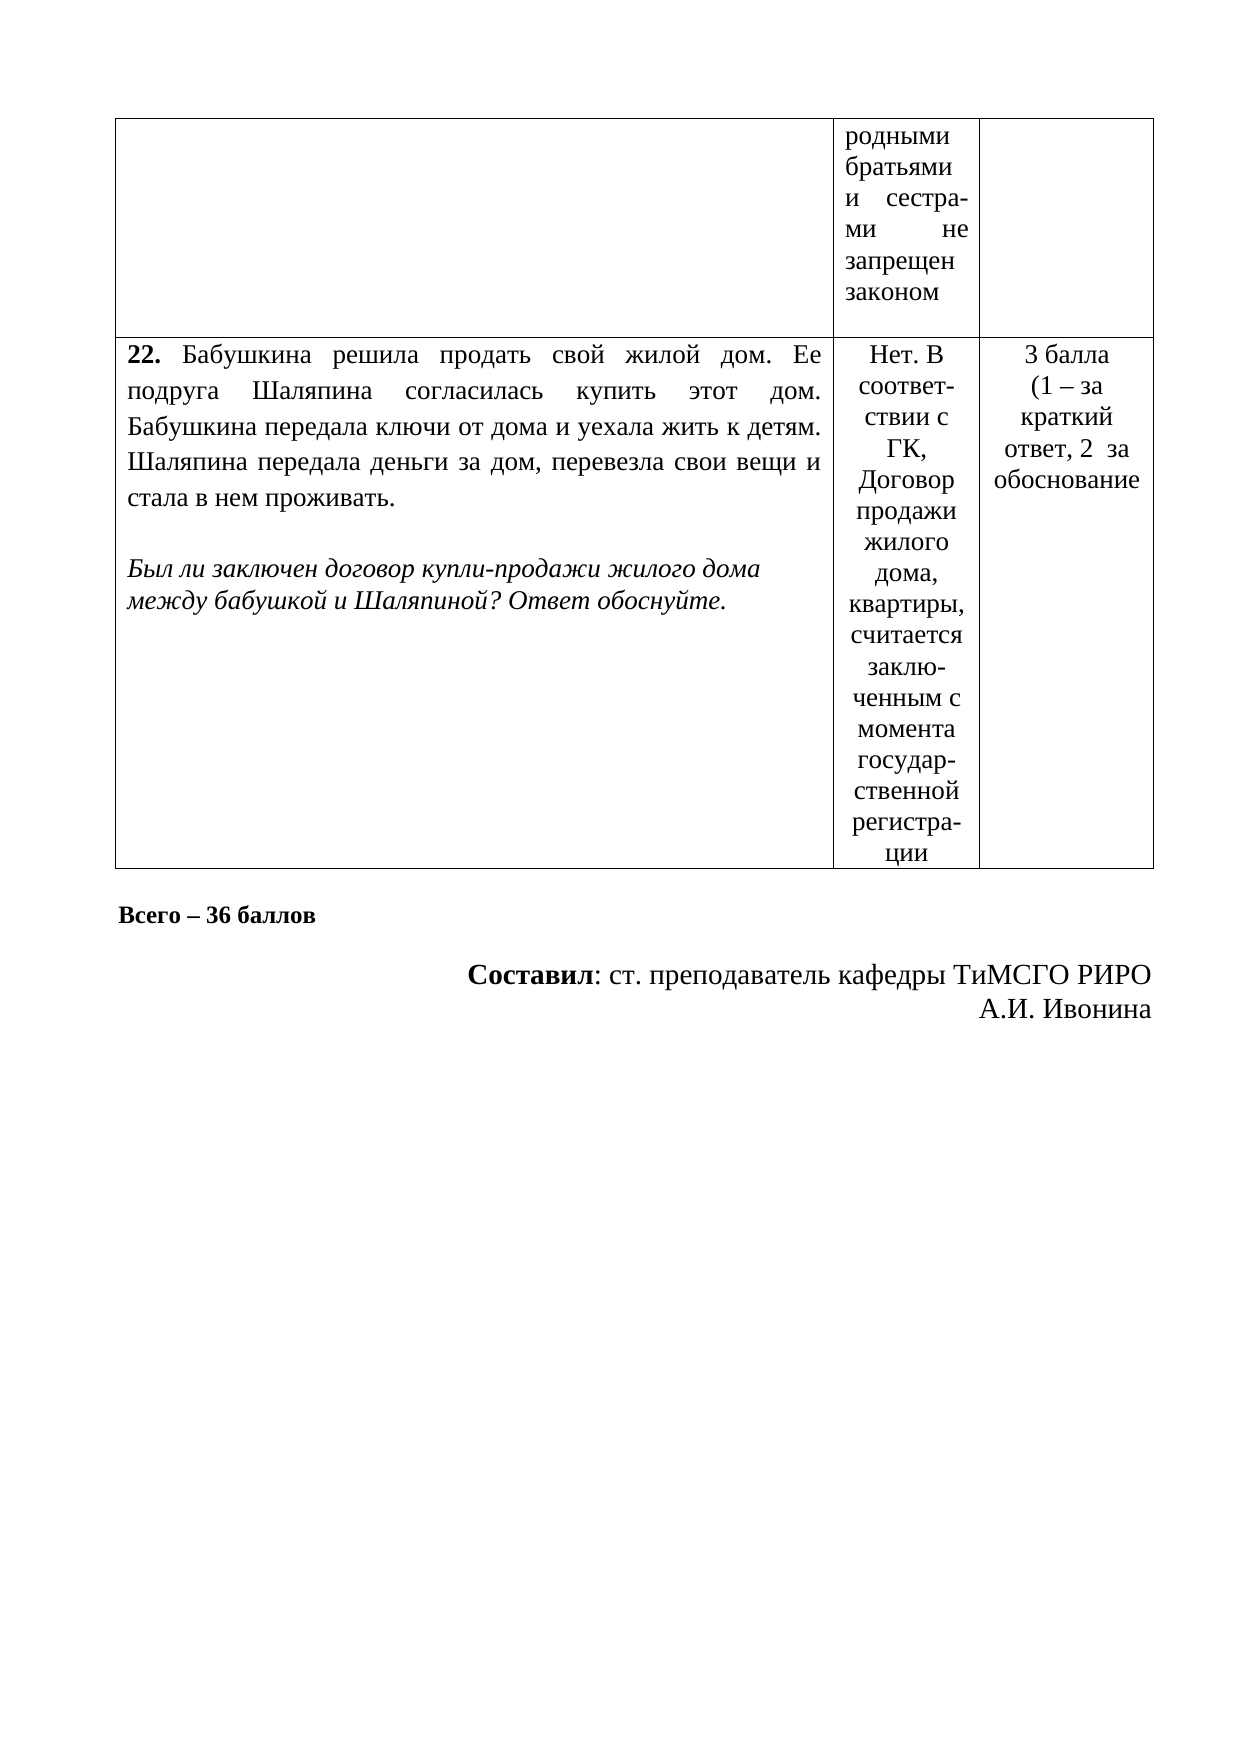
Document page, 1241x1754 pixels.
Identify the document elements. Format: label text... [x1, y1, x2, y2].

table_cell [980, 119, 1153, 337]
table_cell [116, 119, 833, 337]
text Составил: ст. преподаватель кафедры ТиМСГО РИРО [118, 957, 1152, 991]
table_cell 22. Бабушкина решила продать свой жилой дом. Ее подруга Шаляпина согласилась купить этот дом. Бабушкина передала ключи от дома и уехала жить к детям. Шаляпина передала деньги за дом, перевезла свои вещи и стала в нем проживать. Был ли заключен договор купли-продажи жилого дома между бабушкой и Шаляпиной? Ответ обоснуйте. [116, 338, 833, 868]
table_cell Нет. В соответ-ствии с ГК, Договор продажи жилого дома, квартиры, считается заклю-ченным с момента государ-ственной регистра-ции [834, 338, 979, 868]
text А.И. Ивонина [118, 991, 1152, 1024]
text Всего – 36 баллов [118, 900, 1152, 929]
table_cell 3 балла (1 – за краткий ответ, 2 за обоснование [980, 338, 1153, 868]
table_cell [834, 119, 979, 337]
